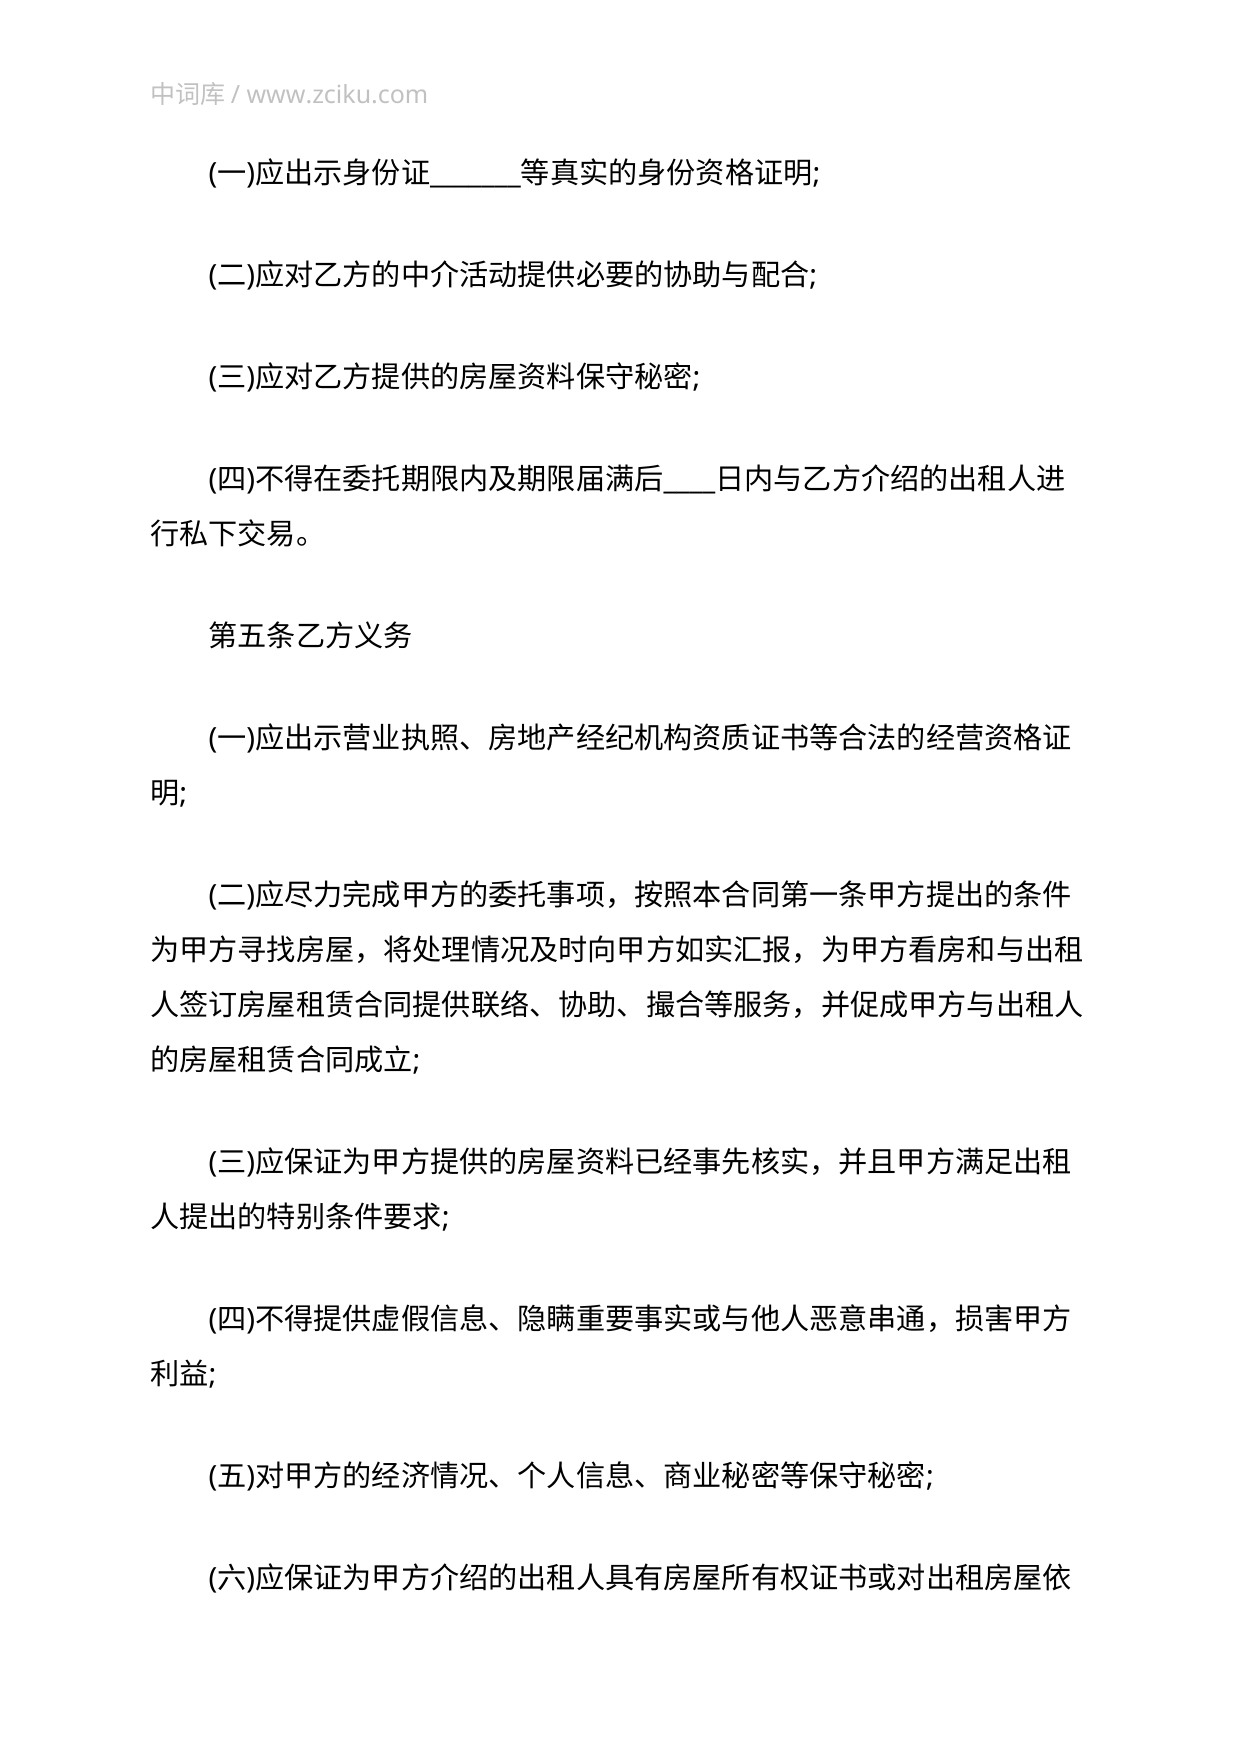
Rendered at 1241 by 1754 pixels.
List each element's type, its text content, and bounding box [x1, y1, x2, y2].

text (五)对甲方的经济情况、个人信息、商业秘密等保守秘密; [150, 1452, 1090, 1494]
text (四)不得提供虚假信息、隐瞒重要事实或与他人恶意串通，损害甲方利益; [150, 1295, 1090, 1393]
text (三)应保证为甲方提供的房屋资料已经事先核实，并且甲方满足出租人提出的特别条件要求; [150, 1138, 1090, 1236]
text (一)应出示营业执照、房地产经纪机构资质证书等合法的经营资格证明; [150, 714, 1090, 812]
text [150, 1554, 1090, 1597]
text (二)应对乙方的中介活动提供必要的协助与配合; [150, 252, 1090, 294]
text (一)应出示身份证_______等真实的身份资格证明; [150, 150, 1090, 192]
text (四)不得在委托期限内及期限届满后____日内与乙方介绍的出租人进行私下交易。 [150, 456, 1090, 553]
text (二)应尽力完成甲方的委托事项，按照本合同第一条甲方提出的条件为甲方寻找房屋，将处理情况及时向甲方如实汇报，为甲方看房和与出租人签订房屋租赁合同提供联络、协助、撮合等服务，并促成甲方与出租人的房屋租赁合同成立; [150, 871, 1090, 1079]
text (三)应对乙方提供的房屋资料保守秘密; [150, 354, 1090, 396]
text 第五条乙方义务 [150, 613, 1090, 655]
